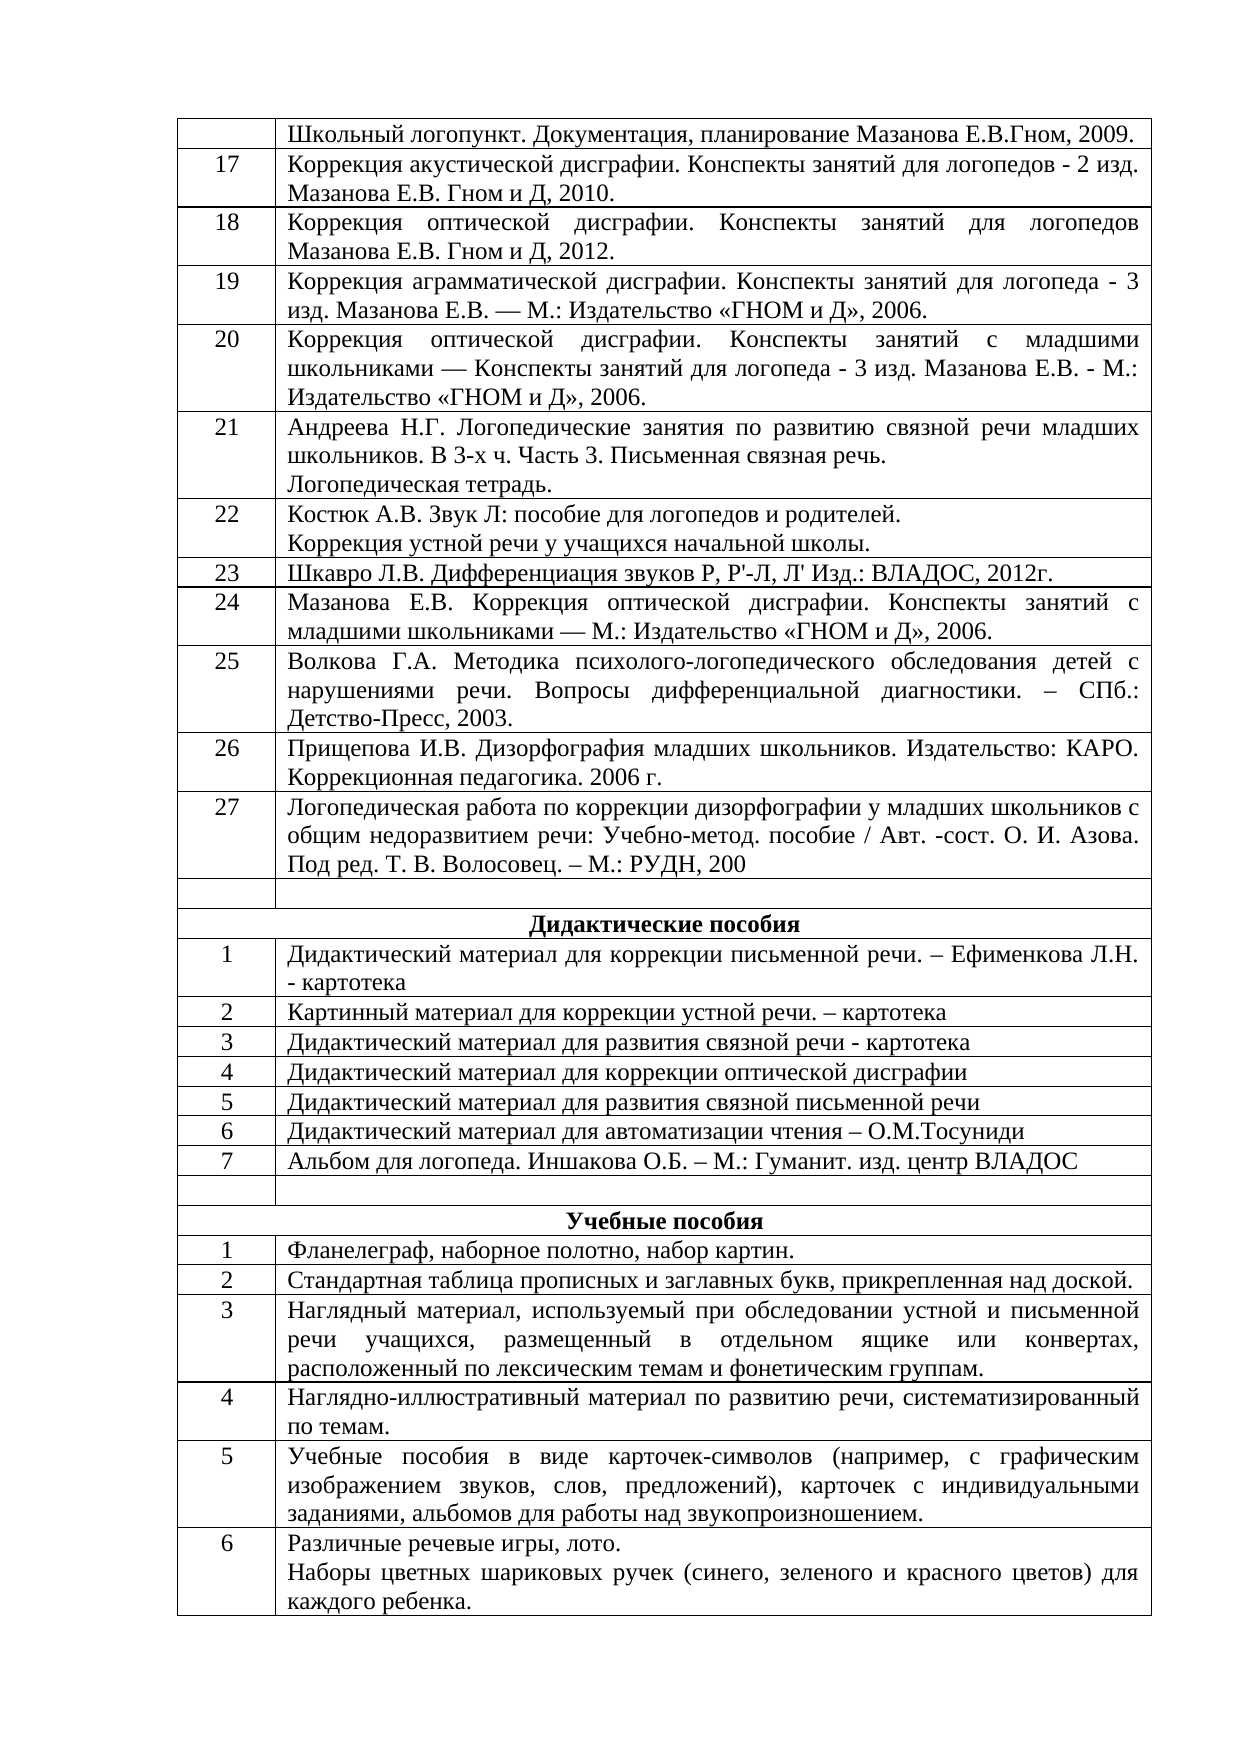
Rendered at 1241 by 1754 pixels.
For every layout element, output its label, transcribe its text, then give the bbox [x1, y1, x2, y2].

table_cell Различные речевые игры, лото. Наборы цветных шариковых ручек (синего, зеленого и красного цветов) для каждого ребенка. [276, 1528, 1151, 1614]
table_cell Стандартная таблица прописных и заглавных букв, прикрепленная над доской. [276, 1265, 1151, 1294]
table_cell 17 [178, 149, 275, 206]
table_cell 16 [178, 119, 275, 148]
table_cell Дидактический материал для коррекции оптической дисграфии [276, 1057, 1151, 1086]
table_cell Логопедическая работа по коррекции дизорфографии у младших школьников с общим недоразвитием речи: Учебно-метод. пособие / Авт. -сост. О. И. Азова. Под ред. Т. В. Волосовец. – М.: РУДН, 200 [276, 792, 1151, 878]
table_cell Волкова Г.А. Методика психолого-логопедического обследования детей с нарушениями речи. Вопросы дифференциальной диагностики. – СПб.: Детство-Пресс, 2003. [276, 646, 1151, 732]
table_cell Дидактический материал для развития связной письменной речи [276, 1087, 1151, 1115]
table_cell Учебные пособия [178, 1206, 1151, 1234]
table_cell 6 [178, 1116, 275, 1145]
table_cell 7 [178, 1146, 275, 1175]
table_cell Альбом для логопеда. Иншакова О.Б. – М.: Гуманит. изд. центр ВЛАДОС [276, 1146, 1151, 1175]
table_cell 1 [178, 1236, 275, 1264]
table_cell 25 [178, 646, 275, 732]
table_cell 22 [178, 499, 275, 557]
table_cell Наглядный материал, используемый при обследовании устной и письменной речи учащихся, размещенный в отдельном ящике или конвертах, расположенный по лексическим темам и фонетическим группам. [276, 1295, 1151, 1381]
table_cell 20 [178, 325, 275, 411]
table_cell Учебные пособия в виде карточек-символов (например, с графическим изображением звуков, слов, предложений), карточек с индивидуальными заданиями, альбомов для работы над звукопроизношением. [276, 1441, 1151, 1527]
table_cell Прищепова И.В. Дизорфография младших школьников. Издательство: КАРО. Коррекционная педагогика. 2006 г. [276, 733, 1151, 791]
table_cell [178, 879, 275, 908]
table_cell 2 [178, 1265, 275, 1294]
table_cell 19 [178, 266, 275, 323]
table_cell 26 [178, 733, 275, 791]
table_cell Коррекция оптической дисграфии. Конспекты занятий с младшими школьниками — Конспекты занятий для логопеда - 3 изд. Мазанова Е.В. - М.: Издательство «ГНОМ и Д», 2006. [276, 325, 1151, 411]
table_cell 27 [178, 792, 275, 878]
table_cell Фланелеграф, наборное полотно, набор картин. [276, 1236, 1151, 1264]
table_cell [276, 879, 1151, 908]
table_cell Костюк А.В. Звук Л: пособие для логопедов и родителей. Коррекция устной речи у учащихся начальной школы. [276, 499, 1151, 557]
table_cell Коррекция оптической дисграфии. Конспекты занятий для логопедов Мазанова Е.В. Гном и Д, 2012. [276, 208, 1151, 265]
table_cell 23 [178, 558, 275, 586]
table_cell Наглядно-иллюстративный материал по развитию речи, систематизированный по темам. [276, 1383, 1151, 1440]
table_cell 4 [178, 1383, 275, 1440]
table_cell 24 [178, 588, 275, 645]
table_cell 3 [178, 1027, 275, 1056]
table_cell Дидактический материал для развития связной речи - картотека [276, 1027, 1151, 1056]
table_cell Дидактический материал для автоматизации чтения – О.М.Тосуниди [276, 1116, 1151, 1145]
table_cell Дидактический материал для коррекции письменной речи. – Ефименкова Л.Н. - картотека [276, 939, 1151, 996]
table_cell 21 [178, 412, 275, 498]
table_cell 4 [178, 1057, 275, 1086]
table_cell Шкавро Л.В. Дифференциация звуков Р, Р'-Л, Л' Изд.: ВЛАДОС, 2012г. [276, 558, 1151, 586]
table_cell 3 [178, 1295, 275, 1381]
table_cell 18 [178, 208, 275, 265]
table_cell Коррекция аграмматической дисграфии. Конспекты занятий для логопеда - 3 изд. Мазанова Е.В. — М.: Издательство «ГНОМ и Д», 2006. [276, 266, 1151, 323]
table_cell 1 [178, 939, 275, 996]
table_cell 5 [178, 1441, 275, 1527]
table_cell 6 [178, 1528, 275, 1614]
table_cell 2 [178, 997, 275, 1026]
table_cell Коррекция акустической дисграфии. Конспекты занятий для логопедов - 2 изд. Мазанова Е.В. Гном и Д, 2010. [276, 149, 1151, 206]
table_cell [178, 1176, 275, 1205]
table_cell 5 [178, 1087, 275, 1115]
table_cell Дидактические пособия [178, 909, 1151, 938]
table_cell [276, 1176, 1151, 1205]
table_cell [276, 119, 1151, 148]
table_cell Картинный материал для коррекции устной речи. – картотека [276, 997, 1151, 1026]
table_cell Андреева Н.Г. Логопедические занятия по развитию связной речи младших школьников. В 3-х ч. Часть 3. Письменная связная речь. Логопедическая тетрадь. [276, 412, 1151, 498]
table_cell Мазанова Е.В. Коррекция оптической дисграфии. Конспекты занятий с младшими школьниками — М.: Издательство «ГНОМ и Д», 2006. [276, 588, 1151, 645]
